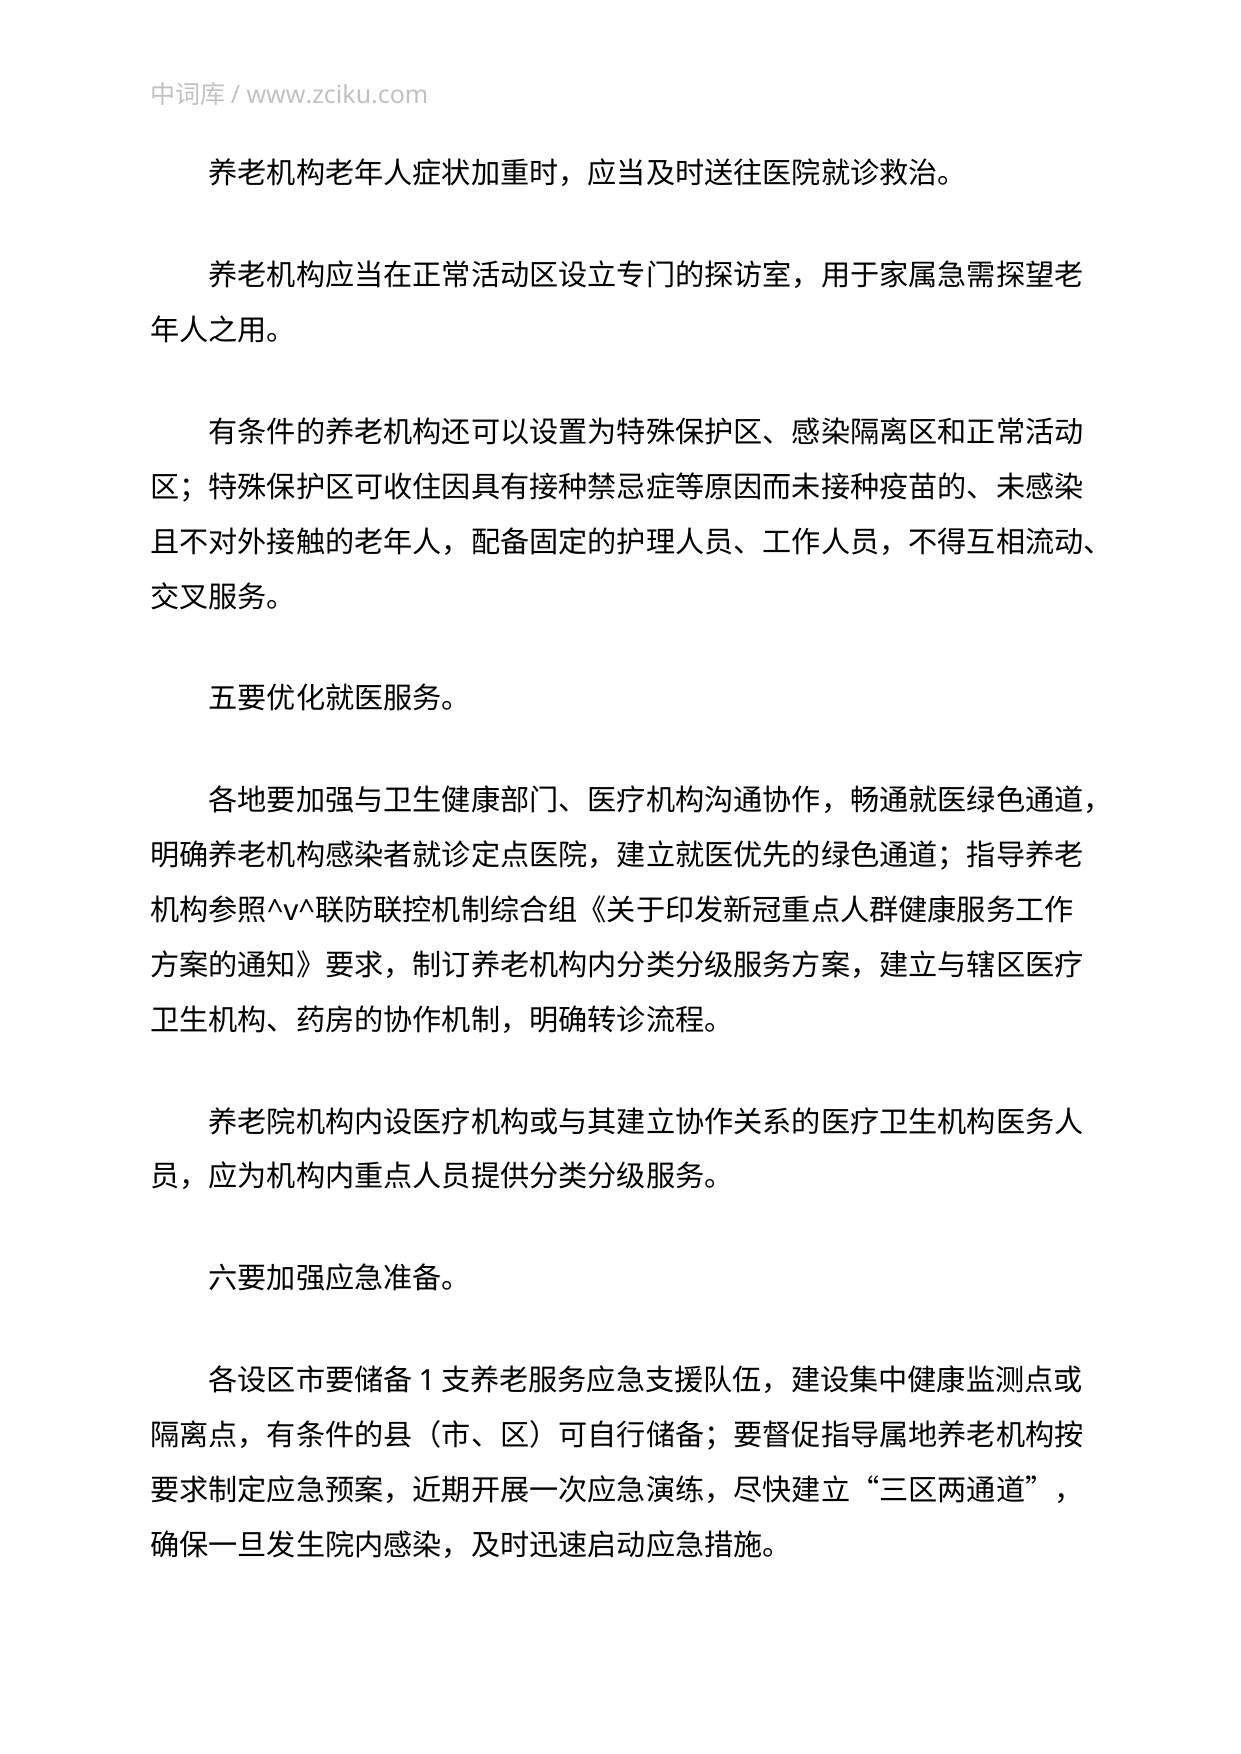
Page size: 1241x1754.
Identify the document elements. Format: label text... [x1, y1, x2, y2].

text 养老院机构内设医疗机构或与其建立协作关系的医疗卫生机构医务人员，应为机构内重点人员提供分类分级服务。 [150, 1098, 1090, 1195]
text 五要优化就医服务。 [150, 675, 1090, 717]
text 六要加强应急准备。 [150, 1255, 1090, 1297]
text 各设区市要储备1支养老服务应急支援队伍，建设集中健康监测点或隔离点，有条件的县（市、区）可自行储备；要督促指导属地养老机构按要求制定应急预案，近期开展一次应急演练，尽快建立“三区两通道”，确保一旦发生院内感染，及时迅速启动应急措施。 [150, 1357, 1090, 1564]
text 养老机构老年人症状加重时，应当及时送往医院就诊救治。 [150, 150, 1090, 192]
text 有条件的养老机构还可以设置为特殊保护区、感染隔离区和正常活动区；特殊保护区可收住因具有接种禁忌症等原因而未接种疫苗的、未感染且不对外接触的老年人，配备固定的护理人员、工作人员，不得互相流动、交叉服务。 [150, 408, 1090, 615]
text 养老机构应当在正常活动区设立专门的探访室，用于家属急需探望老年人之用。 [150, 252, 1090, 349]
text 各地要加强与卫生健康部门、医疗机构沟通协作，畅通就医绿色通道，明确养老机构感染者就诊定点医院，建立就医优先的绿色通道；指导养老机构参照^v^联防联控机制综合组《关于印发新冠重点人群健康服务工作方案的通知》要求，制订养老机构内分类分级服务方案，建立与辖区医疗卫生机构、药房的协作机制，明确转诊流程。 [150, 777, 1090, 1039]
